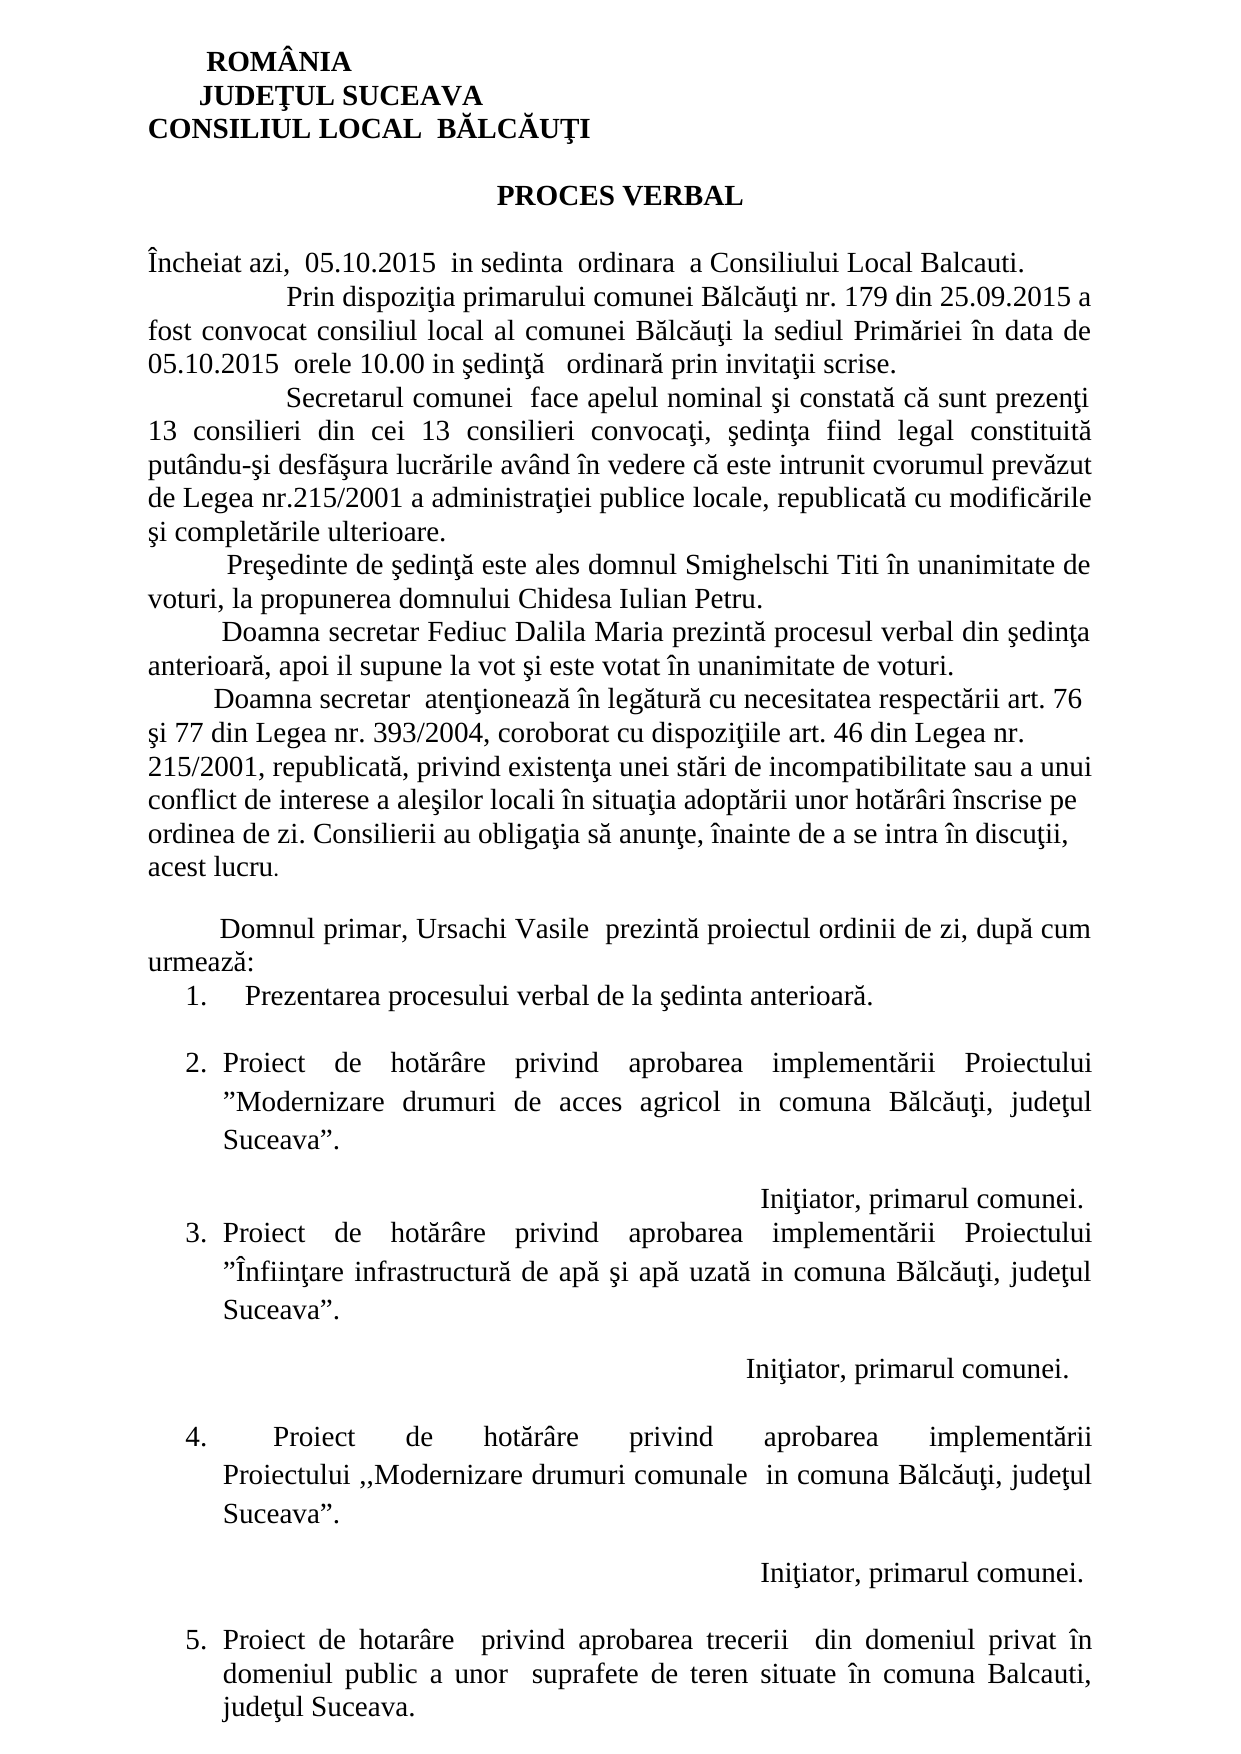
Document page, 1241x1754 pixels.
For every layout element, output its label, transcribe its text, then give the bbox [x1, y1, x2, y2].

text PROCES VERBAL [148, 178, 1093, 212]
text Iniţiator, primarul comunei. [148, 1352, 1093, 1385]
text Încheiat azi, 05.10.2015 in sedinta ordinara a Consiliului Local Balcauti. [148, 246, 1093, 279]
list Prezentarea procesului verbal de la şedinta anterioară. [185, 978, 1093, 1012]
list Proiect de hotărâre privind aprobarea implementării Proiectului ”Înfiinţare infrastructură de apă şi apă uzată in comuna Bălcăuţi, judeţul Suceava”. [185, 1215, 1093, 1326]
text JUDEŢUL SUCEAVA [148, 78, 1093, 111]
text Prin dispoziţia primarului comunei Bălcăuţi nr. 179 din 25.09.2015 a fost convocat consiliul local al comunei Bălcăuţi la sediul Primăriei în data de 05.10.2015 orele 10.00 in şedinţă ordinară prin invitaţii scrise. [148, 279, 1093, 380]
text Doamna secretar atenţionează în legătură cu necesitatea respectării art. 76 şi 77 din Legea nr. 393/2004, coroborat cu dispoziţiile art. 46 din Legea nr. 215/2001, republicată, privind existenţa unei stări de incompatibilitate sau a unui conflict de interese a aleşilor locali în situaţia adoptării unor hotărâri înscrise pe ordinea de zi. Consilierii au obligaţia să anunţe, înainte de a se intra în discuţii, acest lucru. [148, 682, 1093, 883]
text Iniţiator, primarul comunei. [148, 1182, 1093, 1215]
text CONSILIUL LOCAL BĂLCĂUŢI [148, 111, 1093, 145]
text Secretarul comunei face apelul nominal şi constată că sunt prezenţi 13 consilieri din cei 13 consilieri convocaţi, şedinţa fiind legal constituită putându-şi desfăşura lucrările având în vedere că este intrunit cvorumul prevăzut de Legea nr.215/2001 a administraţiei publice locale, republicată cu modificările şi completările ulterioare. [148, 380, 1093, 547]
list Proiect de hotarâre privind aprobarea trecerii din domeniul privat în domeniul public a unor suprafete de teren situate în comuna Balcauti, judeţul Suceava. [185, 1622, 1093, 1723]
text Preşedinte de şedinţă este ales domnul Smighelschi Titi în unanimitate de voturi, la propunerea domnului Chidesa Iulian Petru. [148, 547, 1093, 614]
list Proiect de hotărâre privind aprobarea implementării Proiectului ,,Modernizare drumuri comunale in comuna Bălcăuţi, judeţul Suceava”. [185, 1419, 1093, 1529]
text ROMÂNIA [148, 44, 1093, 78]
list Proiect de hotărâre privind aprobarea implementării Proiectului ”Modernizare drumuri de acces agricol in comuna Bălcăuţi, judeţul Suceava”. [185, 1045, 1093, 1156]
text Iniţiator, primarul comunei. [148, 1555, 1093, 1589]
text Doamna secretar Fediuc Dalila Maria prezintă procesul verbal din şedinţa anterioară, apoi il supune la vot şi este votat în unanimitate de voturi. [148, 614, 1093, 682]
text Domnul primar, Ursachi Vasile prezintă proiectul ordinii de zi, după cum urmează: [148, 911, 1093, 978]
